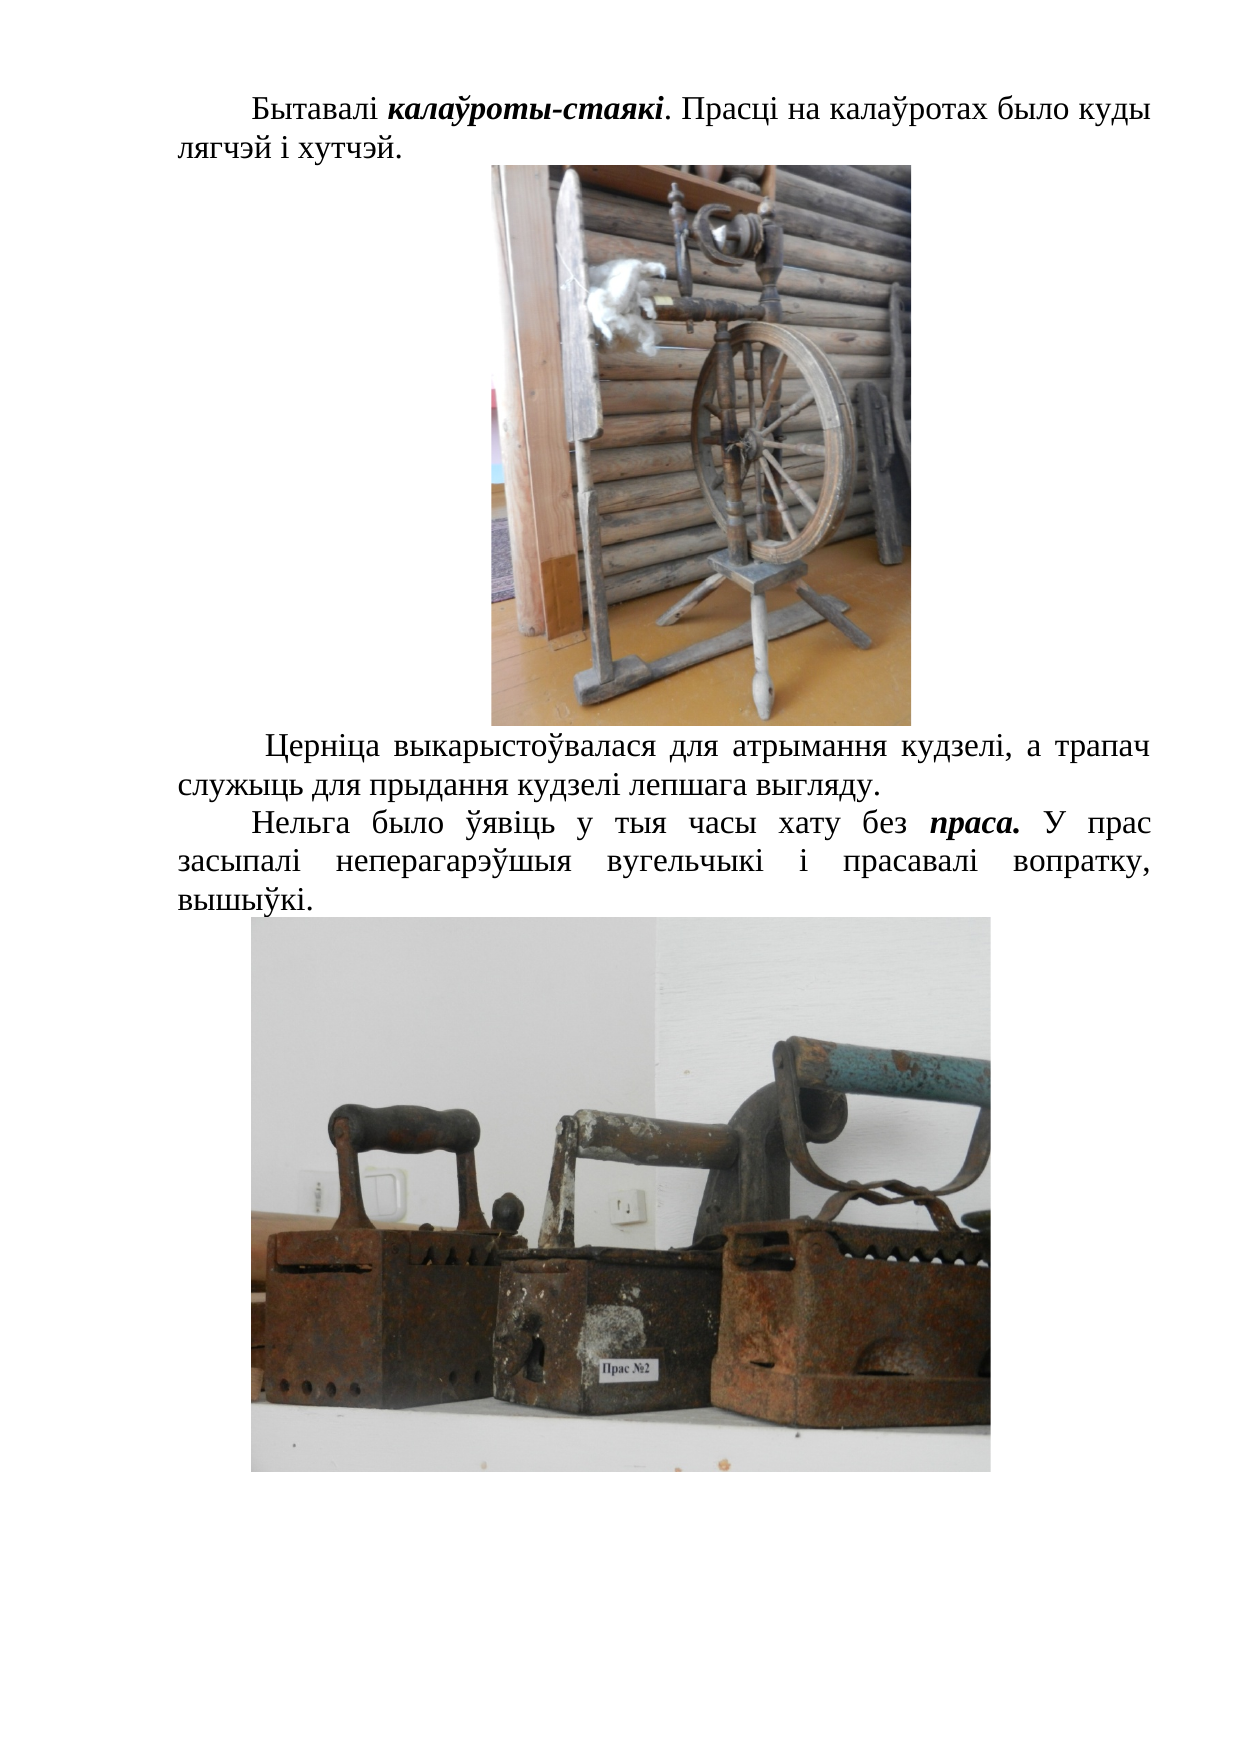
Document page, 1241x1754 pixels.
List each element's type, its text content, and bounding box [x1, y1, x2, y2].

text Бытавалі калаўроты-стаякі. Прасці на калаўротах было куды лягчэй і хутчэй. [177, 89, 1152, 165]
text Церніца выкарыстоўвалася для атрымання кудзелі, а трапач служыць для прыдання кудзелі лепшага выгляду. [177, 725, 1152, 802]
text Нельга было ўявіць у тыя часы хату без праса. У прас засыпалі неперагарэўшыя вугельчыкі і прасавалі вопратку, вышыўкі. [177, 802, 1152, 917]
picture [491, 165, 912, 726]
picture [251, 917, 991, 1472]
